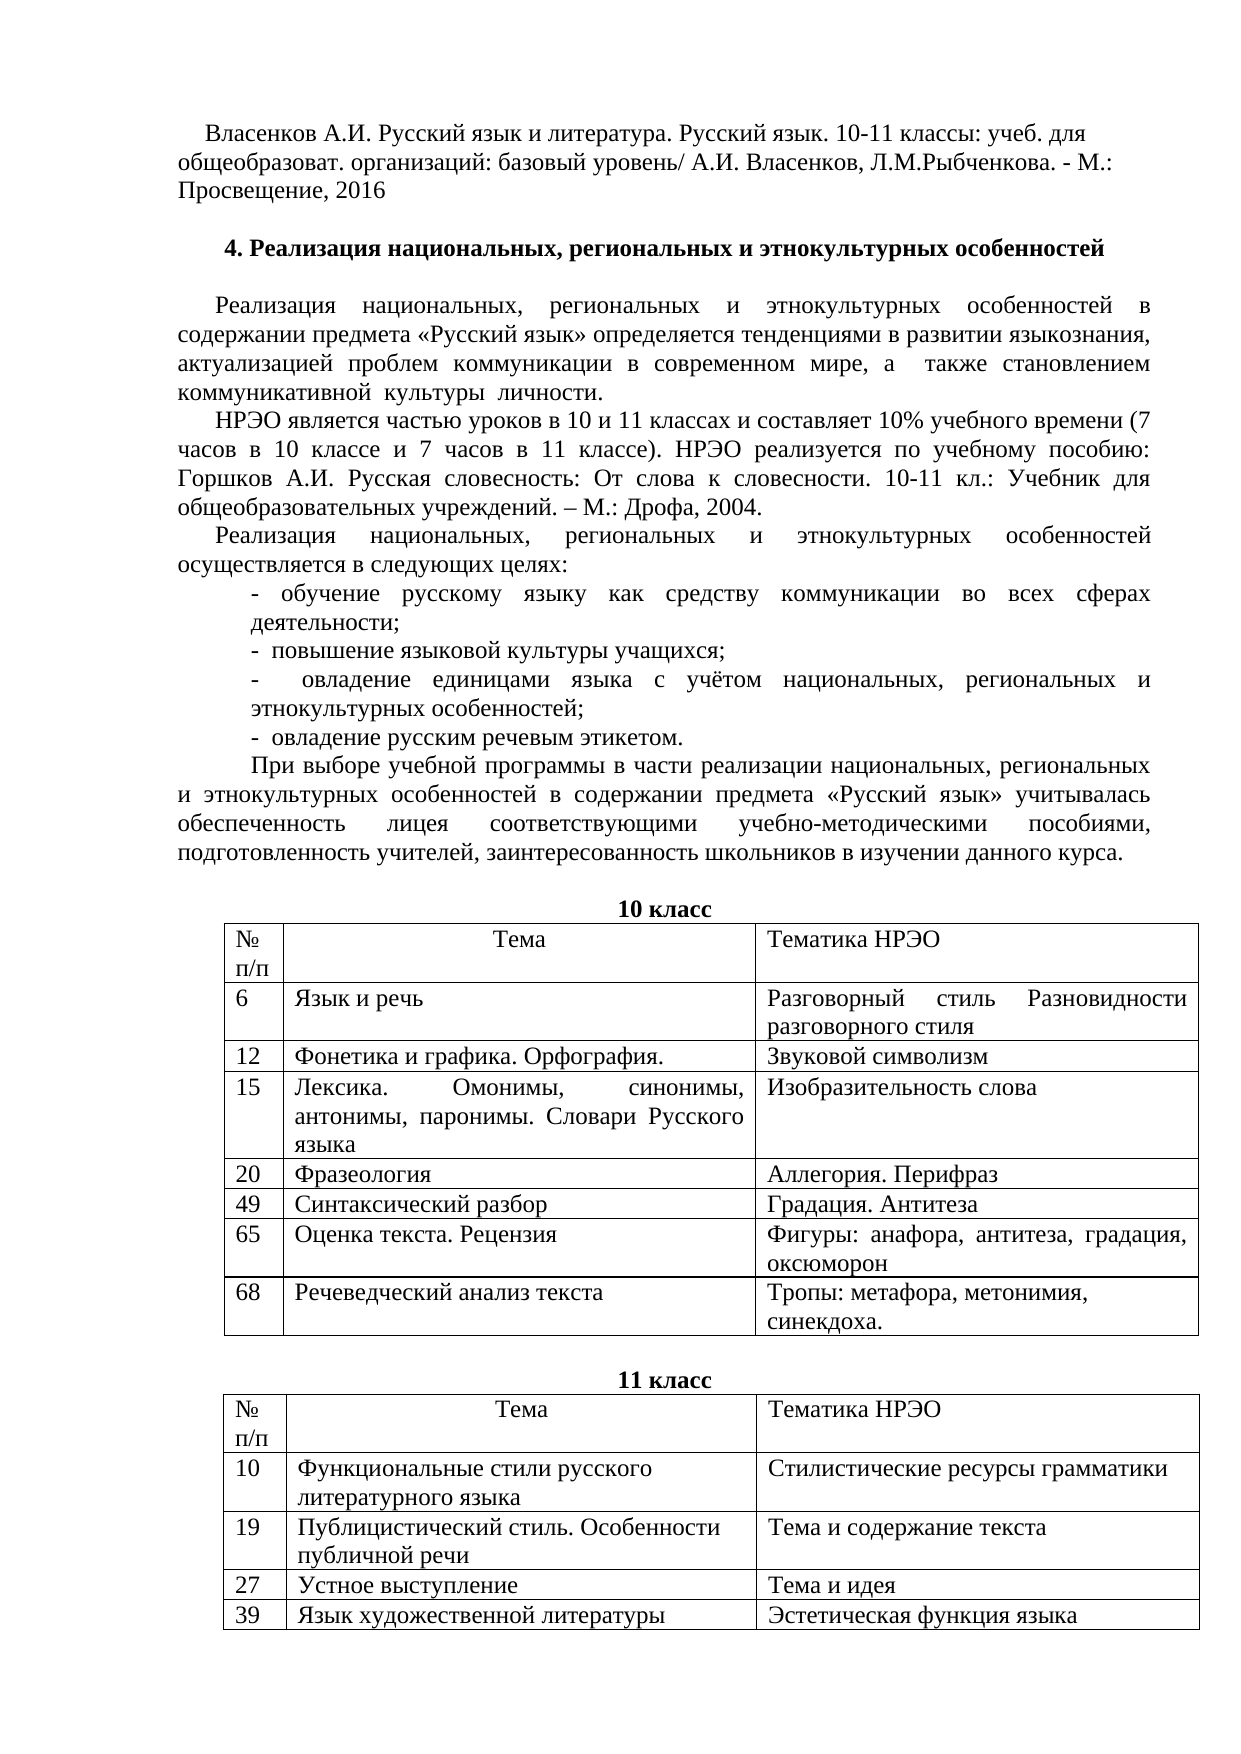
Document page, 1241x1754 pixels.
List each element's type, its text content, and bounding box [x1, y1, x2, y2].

table_header Тематика НРЭО [756, 924, 1198, 982]
text 10 класс [177, 894, 1152, 923]
table_header № п/п [225, 924, 283, 982]
table_cell Речеведческий анализ текста [284, 1278, 755, 1335]
table_cell Аллегория. Перифраз [756, 1159, 1198, 1188]
text 11 класс [177, 1365, 1152, 1393]
table_header Тема [287, 1395, 756, 1452]
table_header Тематика НРЭО [757, 1395, 1199, 1452]
table_cell 68 [225, 1278, 283, 1335]
text Власенков А.И. Русский язык и литература. Русский язык. 10-11 классы: учеб. для общеобразоват. организаций: базовый уровень/ А.И. Власенков, Л.М.Рыбченкова. - М.: Просвещение, 2016 [178, 118, 1137, 204]
table_cell Язык и речь [284, 983, 755, 1040]
table_cell Устное выступление [287, 1570, 756, 1599]
text - овладение единицами языка с учётом национальных, региональных и этнокультурных особенностей; [251, 664, 1152, 722]
text Реализация национальных, региональных и этнокультурных особенностей в содержании предмета «Русский язык» определяется тенденциями в развитии языкознания, актуализацией проблем коммуникации в современном мире, а также становлением коммуникативной культуры личности. [177, 291, 1152, 406]
table_cell Синтаксический разбор [284, 1189, 755, 1218]
table_cell 65 [225, 1219, 283, 1276]
text - обучение русскому языку как средству коммуникации во всех сферах деятельности; [251, 578, 1152, 636]
table_cell Тема и идея [757, 1570, 1199, 1599]
table_cell Лексика. Омонимы, синонимы, антонимы, паронимы. Словари Русского языка [284, 1072, 755, 1158]
table_cell Звуковой символизм [756, 1041, 1198, 1071]
text - овладение русским речевым этикетом. [251, 722, 1152, 751]
table_cell 39 [224, 1600, 286, 1629]
table_cell 15 [225, 1072, 283, 1158]
text НРЭО является частью уроков в 10 и 11 классах и составляет 10% учебного времени (7 часов в 10 классе и 7 часов в 11 классе). НРЭО реализуется по учебному пособию: Горшков А.И. Русская словесность: От слова к словесности. 10-11 кл.: Учебник для общеобразовательных учреждений. – М.: Дрофа, 2004. [177, 406, 1152, 521]
table_header № п/п [224, 1395, 286, 1452]
table_cell 6 [225, 983, 283, 1040]
table_header Тема [284, 924, 755, 982]
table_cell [287, 1600, 756, 1629]
table_cell 12 [225, 1041, 283, 1071]
table_cell Публицистический стиль. Особенности публичной речи [287, 1512, 756, 1569]
table_cell Тропы: метафора, метонимия, синекдоха. [756, 1278, 1198, 1335]
table_cell 19 [224, 1512, 286, 1569]
table_cell Тема и содержание текста [757, 1512, 1199, 1569]
table_cell Стилистические ресурсы грамматики [757, 1453, 1199, 1511]
table_cell 10 [224, 1453, 286, 1511]
table_cell Функциональные стили русского литературного языка [287, 1453, 756, 1511]
table_cell 20 [225, 1159, 283, 1188]
table_cell Разговорный стиль Разновидности разговорного стиля [756, 983, 1198, 1040]
table_cell Фигуры: анафора, антитеза, градация, оксюморон [756, 1219, 1198, 1276]
text Реализация национальных, региональных и этнокультурных особенностей осуществляется в следующих целях: [177, 521, 1152, 578]
table_cell Градация. Антитеза [756, 1189, 1198, 1218]
text При выборе учебной программы в части реализации национальных, региональных и этнокультурных особенностей в содержании предмета «Русский язык» учитывалась обеспеченность лицея соответствующими учебно-методическими пособиями, подготовленность учителей, заинтересованность школьников в изучении данного курса. [177, 751, 1152, 866]
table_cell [757, 1600, 1199, 1629]
table_cell 49 [225, 1189, 283, 1218]
text - повышение языковой культуры учащихся; [251, 636, 1152, 664]
table_cell Фонетика и графика. Орфография. [284, 1041, 755, 1071]
table_cell 27 [224, 1570, 286, 1599]
table_cell Оценка текста. Рецензия [284, 1219, 755, 1276]
text 4. Реализация национальных, региональных и этнокультурных особенностей [177, 233, 1152, 262]
table_cell Изобразительность слова [756, 1072, 1198, 1158]
table_cell Фразеология [284, 1159, 755, 1188]
